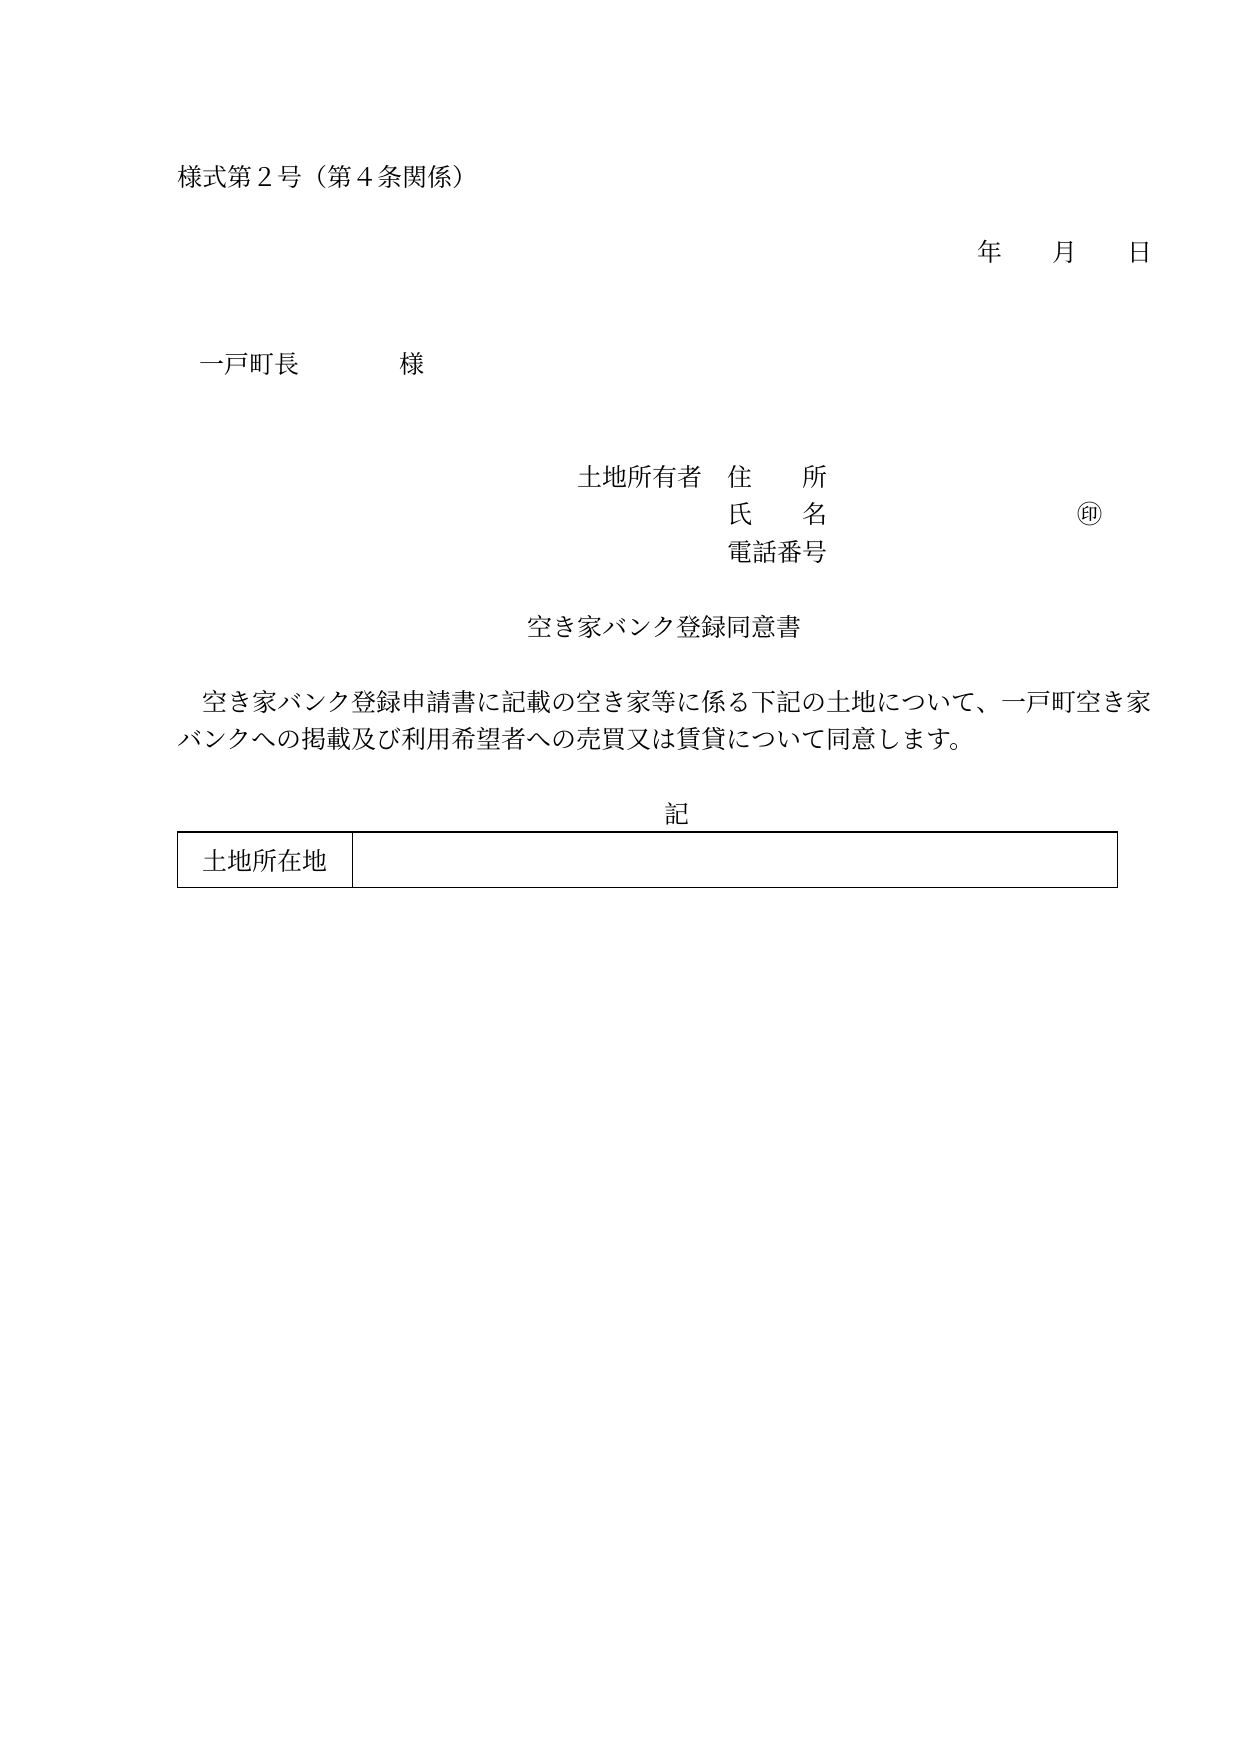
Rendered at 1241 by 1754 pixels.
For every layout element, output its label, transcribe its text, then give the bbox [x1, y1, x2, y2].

text 空き家バンク登録同意書 [177, 606, 1152, 644]
text 氏 名 ㊞ [177, 494, 1152, 531]
text 土地所有者 住 所 [177, 456, 1152, 494]
text 電話番号 [177, 531, 1152, 569]
text 空き家バンク登録申請書に記載の空き家等に係る下記の土地について、一戸町空き家バンクへの掲載及び利用希望者への売買又は賃貸について同意します。 [177, 681, 1151, 756]
text 年 月 日 [177, 231, 1152, 269]
table_header [353, 833, 1117, 887]
text 様式第２号（第４条関係） [177, 156, 1152, 194]
text 記 [177, 794, 1151, 831]
table_header 土地所在地 [178, 833, 352, 887]
text 一戸町長 様 [177, 344, 1108, 381]
